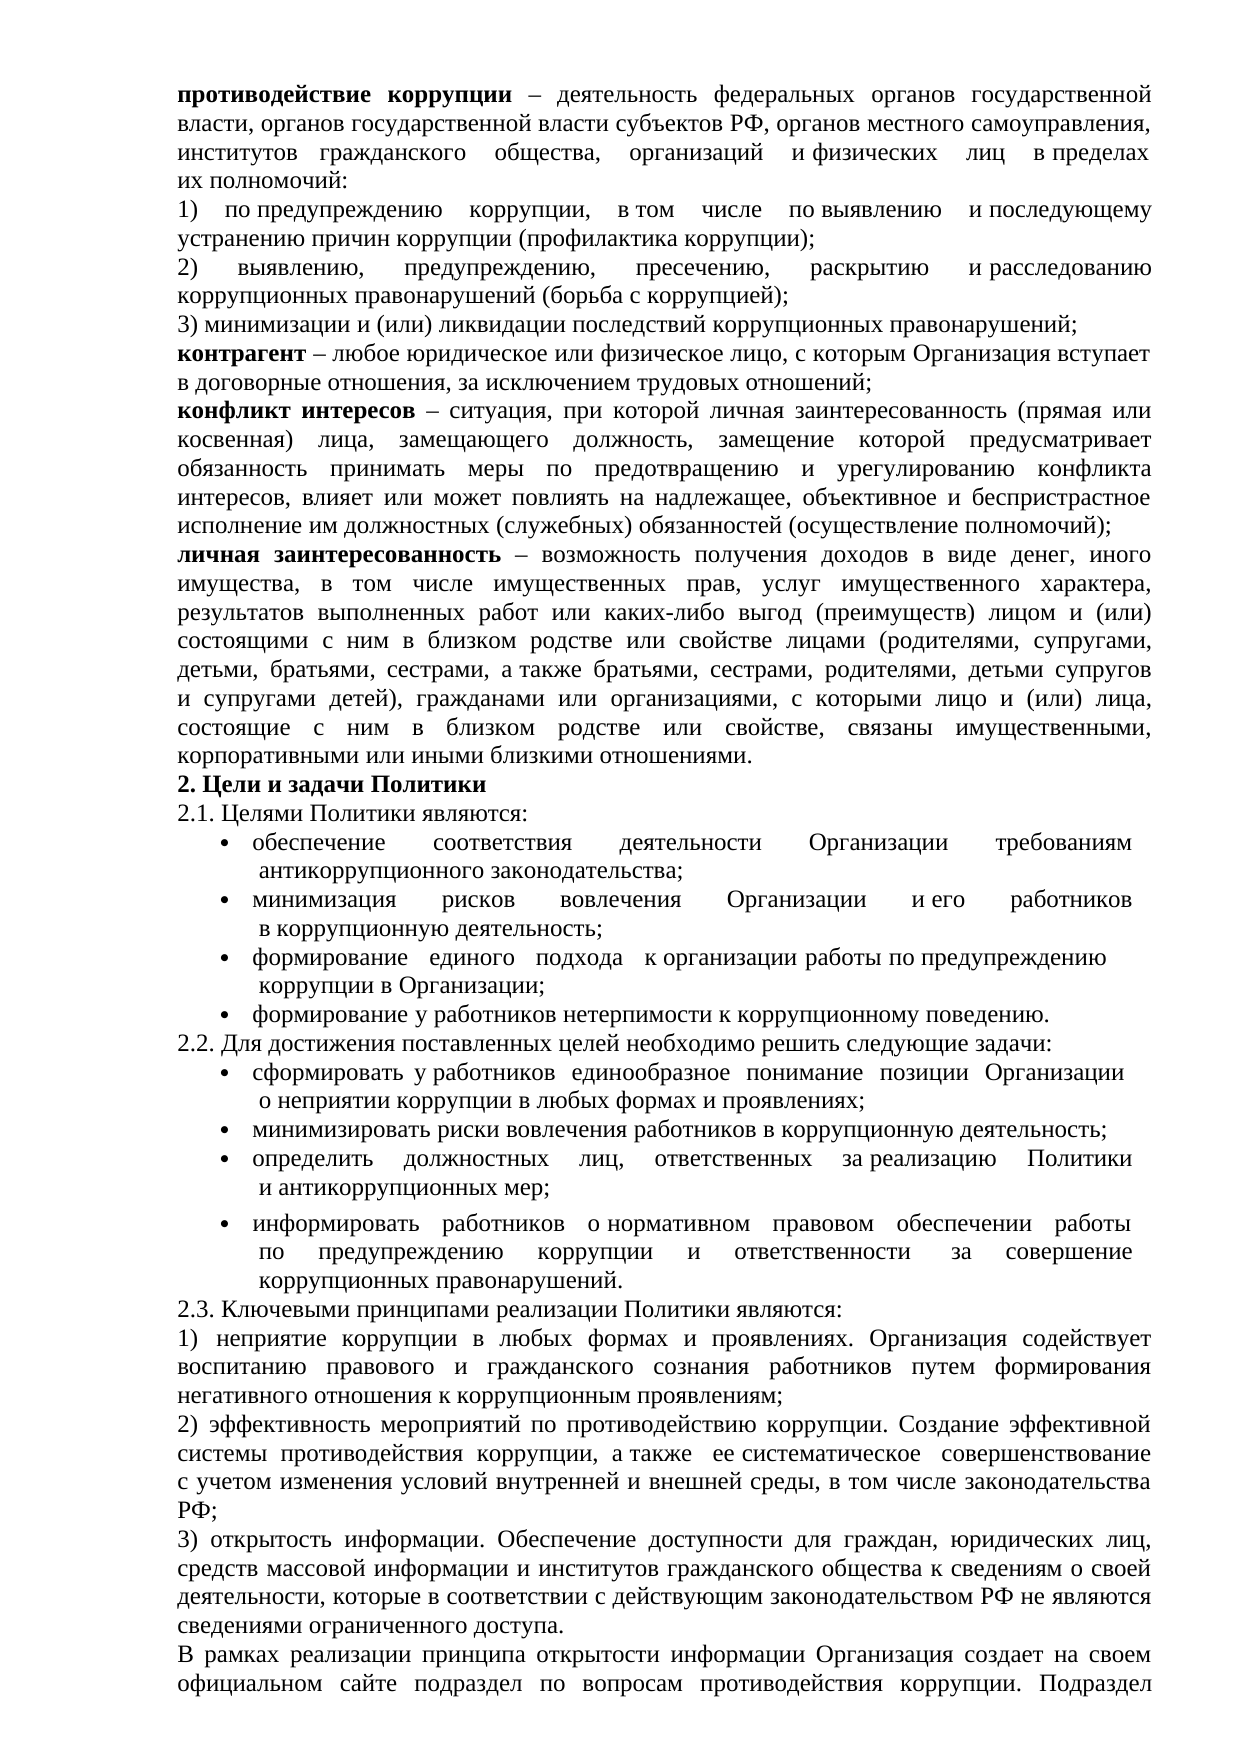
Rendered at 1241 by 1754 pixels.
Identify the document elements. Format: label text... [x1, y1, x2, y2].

list формирование единого подхода к организации работы по предупреждению коррупции в Организации; [221, 942, 1133, 999]
list минимизация рисков вовлечения Организации и его работников в коррупционную деятельность; [221, 884, 1133, 942]
list по предупреждению коррупции, в том числе по выявлению и последующему устранению причин коррупции (профилактика коррупции); [177, 194, 1152, 252]
list Ключевыми принципами реализации Политики являются: [177, 1294, 1217, 1323]
list открытость информации. Обеспечение доступности для граждан, юридических лиц, средств массовой информации и институтов гражданского общества к сведениям о своей деятельности, которые в соответствии с действующим законодательством РФ не являются сведениями ограниченного доступа. [177, 1524, 1152, 1639]
list выявлению, предупреждению, пресечению, раскрытию и расследованию коррупционных правонарушений (борьба с коррупцией); [177, 252, 1152, 309]
list эффективность мероприятий по противодействию коррупции. Создание эффективной системы противодействия коррупции, а также ее систематическое совершенствование с учетом изменения условий внутренней и внешней среды, в том числе законодательства РФ; [177, 1409, 1152, 1524]
list минимизировать риски вовлечения работников в коррупционную деятельность; [221, 1114, 1217, 1143]
subtitle Цели и задачи Политики [177, 769, 1217, 798]
text противодействие коррупции – деятельность федеральных органов государственной власти, органов государственной власти субъектов РФ, органов местного самоуправления, институтов гражданского общества, организаций и физических лиц в пределах их полномочий: [177, 79, 1152, 194]
text контрагент – любое юридическое или физическое лицо, с которым Организация вступает в договорные отношения, за исключением трудовых отношений; [177, 338, 1151, 395]
list минимизации и (или) ликвидации последствий коррупционных правонарушений; [177, 309, 1217, 338]
list Для достижения поставленных целей необходимо решить следующие задачи: [177, 1028, 1217, 1057]
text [177, 1639, 1152, 1696]
list обеспечение соответствия деятельности Организации требованиям антикоррупционного законодательства; [221, 827, 1132, 884]
text конфликт интересов – ситуация, при которой личная заинтересованность (прямая или косвенная) лица, замещающего должность, замещение которой предусматривает обязанность принимать меры по предотвращению и урегулированию конфликта интересов, влияет или может повлиять на надлежащее, объективное и беспристрастное исполнение им должностных (служебных) обязанностей (осуществление полномочий); [177, 396, 1152, 539]
list неприятие коррупции в любых формах и проявлениях. Организация содействует воспитанию правового и гражданского сознания работников путем формирования негативного отношения к коррупционным проявлениям; [177, 1323, 1151, 1409]
list сформировать у работников единообразное понимание позиции Организации о неприятии коррупции в любых формах и проявлениях; [221, 1057, 1132, 1114]
text личная заинтересованность – возможность получения доходов в виде денег, иного имущества, в том числе имущественных прав, услуг имущественного характера, результатов выполненных работ или каких-либо выгод (преимуществ) лицом и (или) состоящими с ним в близком родстве или свойстве лицами (родителями, супругами, детьми, братьями, сестрами, а также братьями, сестрами, родителями, детьми супругов и супругами детей), гражданами или организациями, с которыми лицо и (или) лица, состоящие с ним в близком родстве или свойстве, связаны имущественными, корпоративными или иными близкими отношениями. [177, 539, 1152, 769]
list Целями Политики являются: [177, 798, 1217, 827]
list определить должностных лиц, ответственных за реализацию Политики и антикоррупционных мер; [221, 1143, 1133, 1201]
list информировать работников о нормативном правовом обеспечении работы по предупреждению коррупции и ответственности за совершение коррупционных правонарушений. [221, 1208, 1133, 1294]
list формирование у работников нетерпимости к коррупционному поведению. [221, 999, 1217, 1028]
